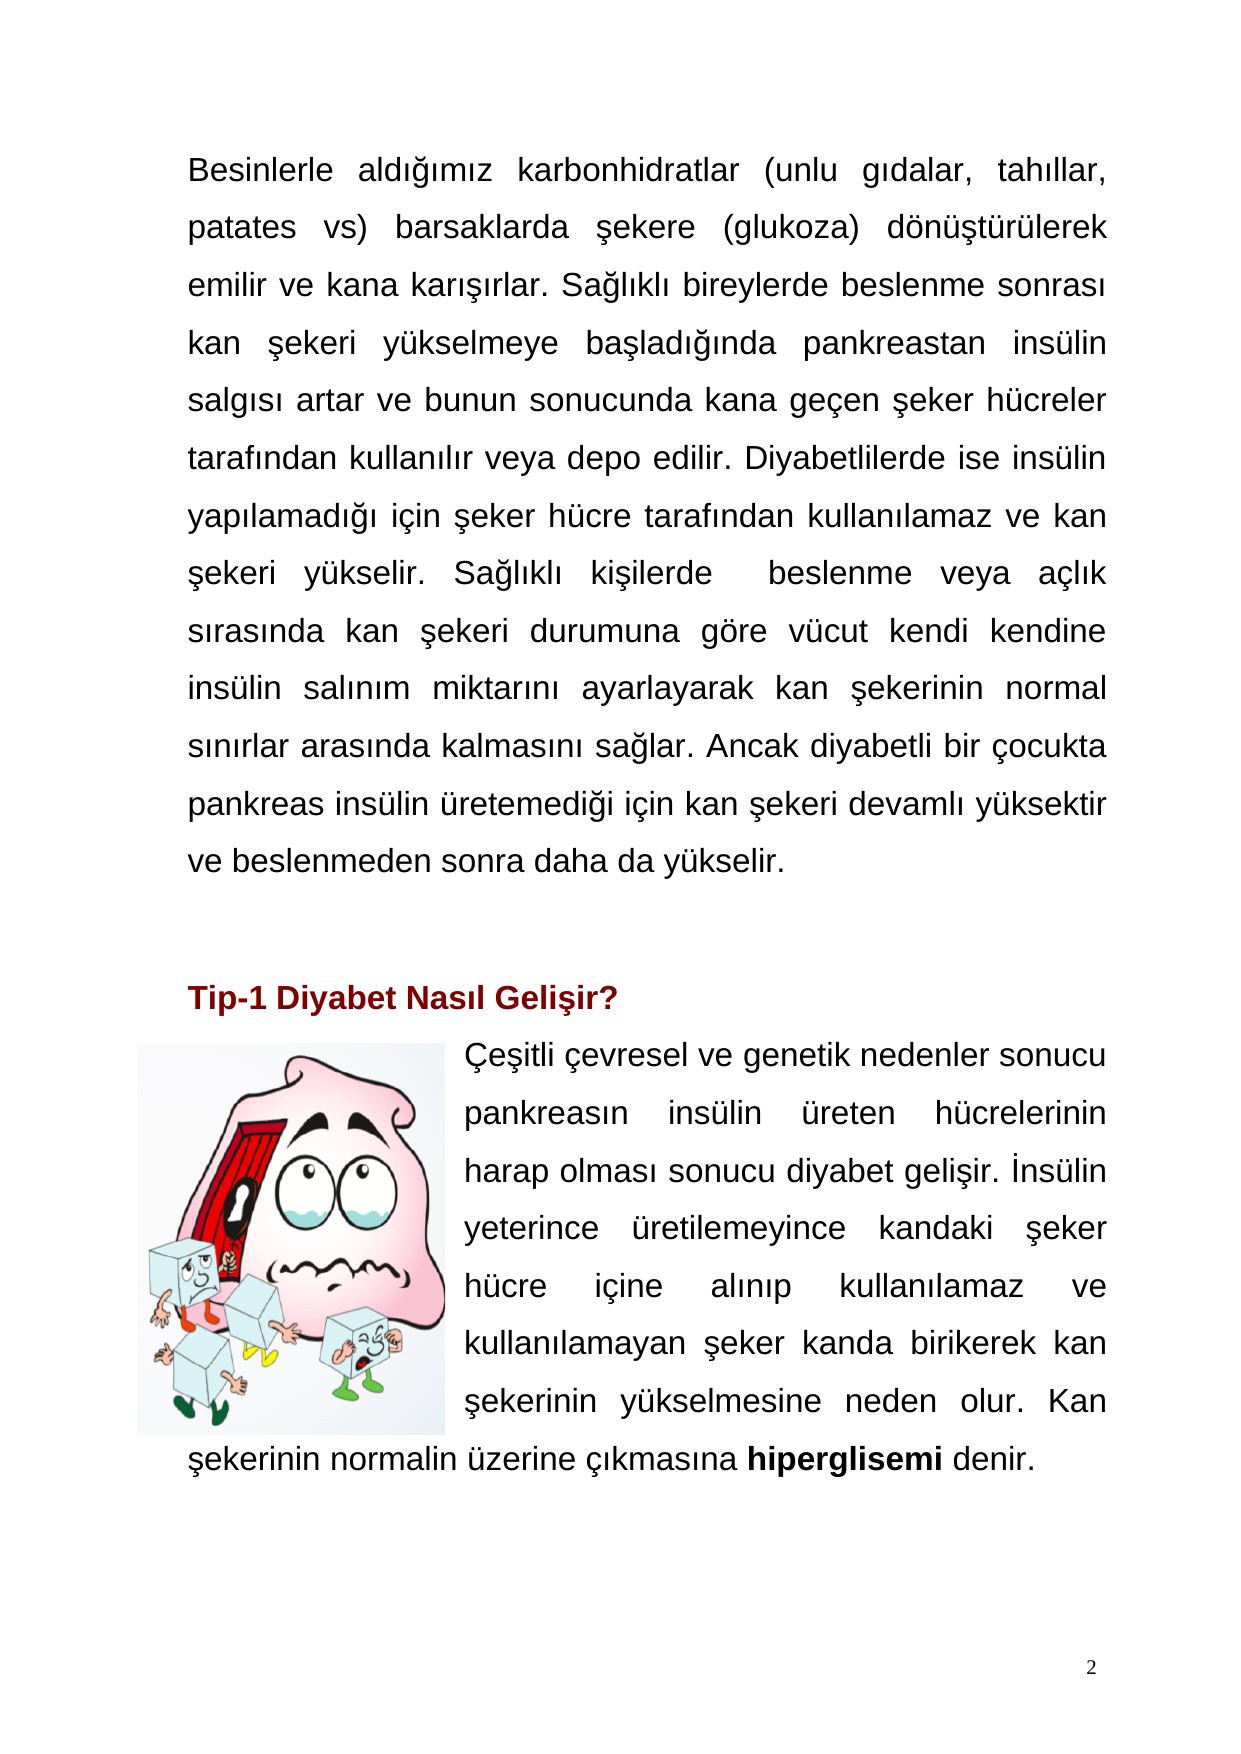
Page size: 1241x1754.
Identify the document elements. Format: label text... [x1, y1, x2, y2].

text Tip-1 Diyabet Nasıl Gelişir? [187, 978, 1107, 1016]
picture [137, 1043, 446, 1435]
text Besinlerle aldığımız karbonhidratlar (unlu gıdalar, tahıllar, patates vs) barsaklarda şekere (glukoza) dönüştürülerek emilir ve kana karışırlar. Sağlıklı bireylerde beslenme sonrası kan şekeri yükselmeye başladığında pankreastan insülin salgısı artar ve bunun sonucunda kana geçen şeker hücreler tarafından kullanılır veya depo edilir. Diyabetlilerde ise insülin yapılamadığı için şeker hücre tarafından kullanılamaz ve kan şekeri yükselir. Sağlıklı kişilerde beslenme veya açlık sırasında kan şekeri durumuna göre vücut kendi kendine insülin salınım miktarını ayarlayarak kan şekerinin normal sınırlar arasında kalmasını sağlar. Ancak diyabetli bir çocukta pankreas insülin üretemediği için kan şekeri devamlı yüksektir ve beslenmeden sonra daha da yükselir. [187, 150, 1107, 880]
text Çeşitli çevresel ve genetik nedenler sonucu pankreasın insülin üreten hücrelerinin harap olması sonucu diyabet gelişir. İnsülin yeterince üretilemeyince kandaki şeker hücre içine alınıp kullanılamaz ve kullanılamayan şeker kanda birikerek kan şekerinin yükselmesine neden olur. Kan şekerinin normalin üzerine çıkmasına hiperglisemi denir. [187, 1035, 1107, 1477]
